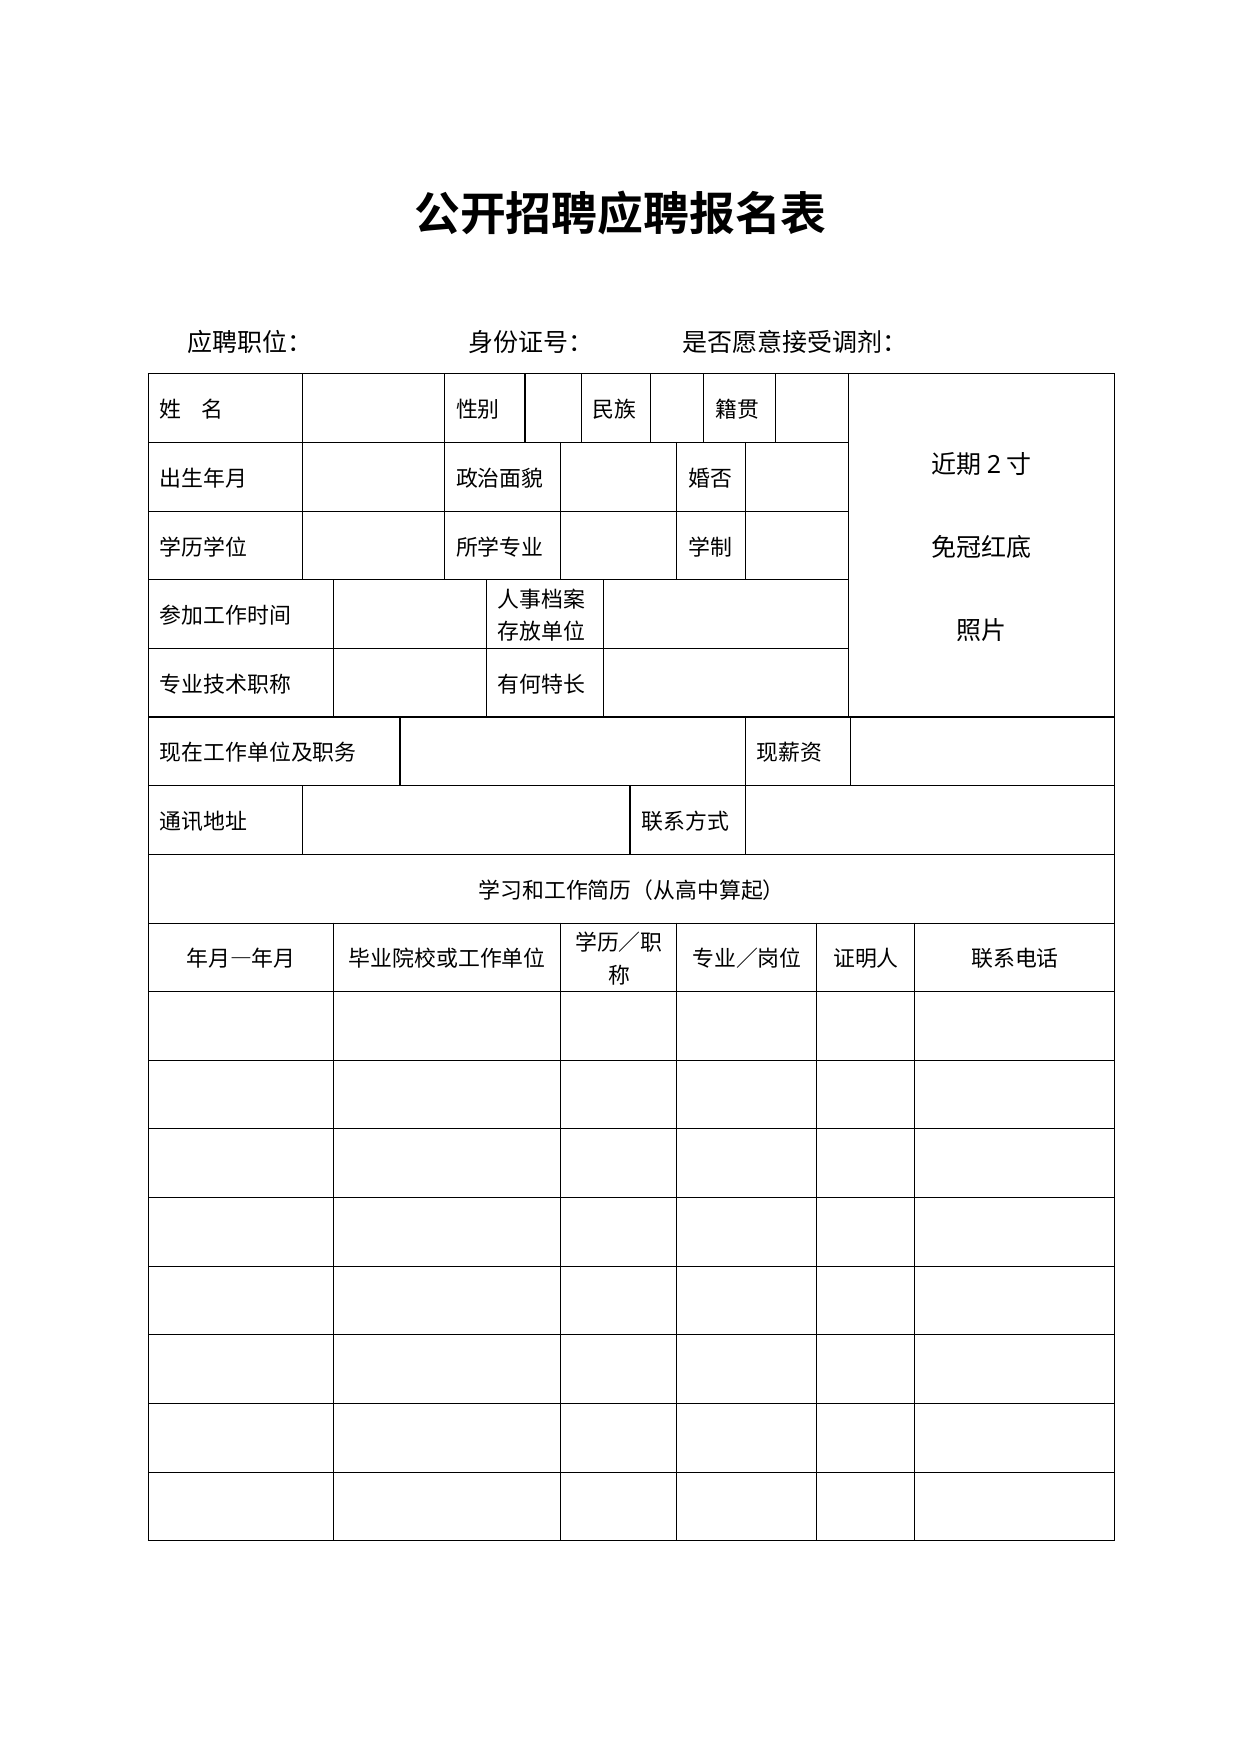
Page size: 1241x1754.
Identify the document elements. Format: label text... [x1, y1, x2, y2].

table_header 姓 名 [149, 374, 302, 442]
table_cell [561, 512, 676, 579]
table_header 性别 [445, 374, 524, 442]
table_cell [817, 1061, 914, 1128]
table_cell 专业∕岗位 [677, 924, 816, 991]
table_cell [561, 1335, 676, 1403]
table_cell [915, 1335, 1114, 1403]
table_cell [817, 1473, 914, 1540]
table_cell [817, 1267, 914, 1334]
table_cell 人事档案 存放单位 [487, 580, 603, 648]
table_cell [915, 1404, 1114, 1472]
table_cell [817, 1129, 914, 1197]
table_cell [677, 1404, 816, 1472]
table_cell [303, 786, 629, 854]
table_cell [817, 992, 914, 1060]
table_cell [915, 1267, 1114, 1334]
table_cell 学制 [677, 512, 745, 579]
table_cell [677, 1198, 816, 1266]
table_cell [334, 1129, 560, 1197]
table_cell 婚否 [677, 443, 745, 511]
table_header [651, 374, 703, 442]
table_cell [303, 512, 444, 579]
table_cell 毕业院校或工作单位 [334, 924, 560, 991]
table_cell [561, 1267, 676, 1334]
table_header 近期2寸 免冠红底 照片 [849, 374, 1114, 716]
table_header [526, 374, 581, 442]
table_cell [677, 1473, 816, 1540]
table_cell 所学专业 [445, 512, 560, 579]
table_cell [334, 1335, 560, 1403]
table_cell 联系方式 [631, 786, 745, 854]
table_cell [604, 649, 848, 716]
table_cell 现在工作单位及职务 [149, 718, 399, 785]
table_cell [561, 1404, 676, 1472]
table_header [303, 374, 444, 442]
table_cell [915, 1061, 1114, 1128]
table_cell [915, 992, 1114, 1060]
table_header 籍贯 [704, 374, 775, 442]
table_cell 有何特长 [487, 649, 603, 716]
table_cell [334, 1404, 560, 1472]
table_cell [149, 992, 333, 1060]
table_cell 证明人 [817, 924, 914, 991]
table_cell [149, 1061, 333, 1128]
table_cell [334, 992, 560, 1060]
table_cell [561, 1198, 676, 1266]
table_cell [149, 1404, 333, 1472]
table_cell [334, 580, 486, 648]
table_cell 政治面貌 [445, 443, 560, 511]
table_cell [334, 1473, 560, 1540]
table_cell [334, 1198, 560, 1266]
table_cell [746, 786, 1114, 854]
table_cell 出生年月 [149, 443, 302, 511]
text 公开招聘应聘报名表 [187, 162, 1053, 259]
table_cell [149, 1267, 333, 1334]
table_cell [334, 1267, 560, 1334]
table_cell [677, 1129, 816, 1197]
text 应聘职位： 身份证号： 是否愿意接受调剂： [187, 308, 1053, 373]
table_cell [149, 1198, 333, 1266]
table_cell 联系电话 [915, 924, 1114, 991]
table_header [776, 374, 848, 442]
table_cell 年月—年月 [149, 924, 333, 991]
table_cell [149, 1129, 333, 1197]
table_cell [677, 1061, 816, 1128]
table_header 民族 [582, 374, 650, 442]
table_cell [746, 512, 848, 579]
table_cell [334, 649, 486, 716]
table_cell 学历学位 [149, 512, 302, 579]
table_cell [561, 1473, 676, 1540]
table_cell [561, 1129, 676, 1197]
table_cell 参加工作时间 [149, 580, 333, 648]
table_cell [817, 1335, 914, 1403]
table_cell [915, 1129, 1114, 1197]
table_cell [334, 1061, 560, 1128]
table_cell 专业技术职称 [149, 649, 333, 716]
table_cell [677, 1335, 816, 1403]
table_cell [915, 1198, 1114, 1266]
table_cell [149, 1335, 333, 1403]
table_cell [561, 1061, 676, 1128]
table_cell [149, 1473, 333, 1540]
table_cell 学习和工作简历（从高中算起） [149, 855, 1114, 922]
table_cell [561, 443, 676, 511]
table_cell [561, 992, 676, 1060]
table_cell [817, 1404, 914, 1472]
table_cell [401, 718, 745, 785]
table_cell [746, 443, 848, 511]
table_cell [303, 443, 444, 511]
table_cell 现薪资 [746, 718, 850, 785]
table_cell [677, 992, 816, 1060]
table_cell 通讯地址 [149, 786, 302, 854]
table_cell [677, 1267, 816, 1334]
table_cell [915, 1473, 1114, 1540]
table_cell [851, 718, 1114, 785]
table_cell [604, 580, 848, 648]
table_cell [817, 1198, 914, 1266]
table_cell 学历∕职称 [561, 924, 676, 991]
